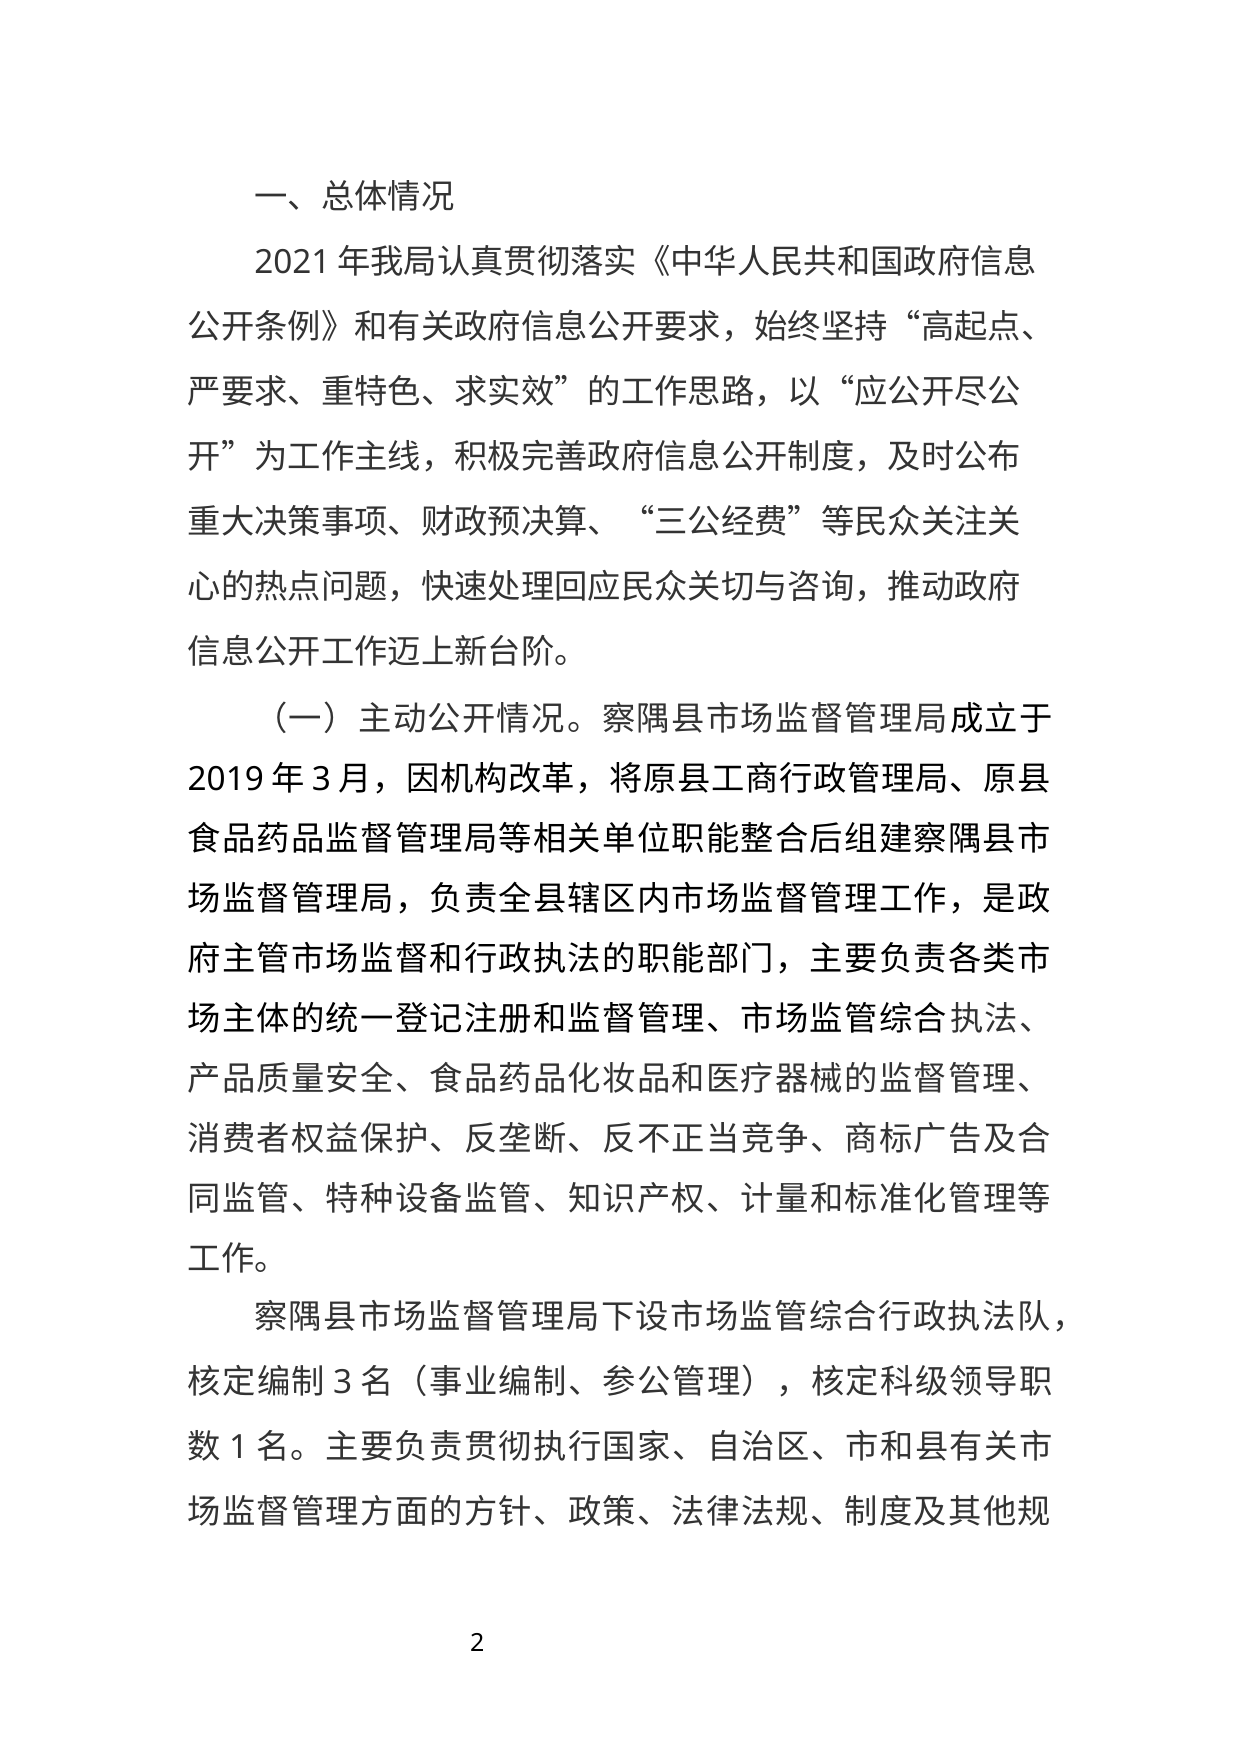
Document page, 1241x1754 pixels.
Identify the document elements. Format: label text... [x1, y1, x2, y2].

text （一）主动公开情况。察隅县市场监督管理局成立于2019年3月，因机构改革，将原县工商行政管理局、原县食品药品监督管理局等相关单位职能整合后组建察隅县市场监督管理局，负责全县辖区内市场监督管理工作，是政府主管市场监督和行政执法的职能部门，主要负责各类市场主体的统一登记注册和监督管理、市场监管综合执法、产品质量安全、食品药品化妆品和医疗器械的监督管理、消费者权益保护、反垄断、反不正当竞争、商标广告及合同监管、特种设备监管、知识产权、计量和标准化管理等工作。 [187, 682, 1053, 1282]
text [187, 1282, 1053, 1542]
text 一、总体情况 [187, 162, 1053, 227]
text 2021年我局认真贯彻落实《中华人民共和国政府信息公开条例》和有关政府信息公开要求，始终坚持“高起点、严要求、重特色、求实效”的工作思路，以“应公开尽公开”为工作主线，积极完善政府信息公开制度，及时公布重大决策事项、财政预决算、“三公经费”等民众关注关心的热点问题，快速处理回应民众关切与咨询，推动政府信息公开工作迈上新台阶。 [187, 227, 1053, 682]
